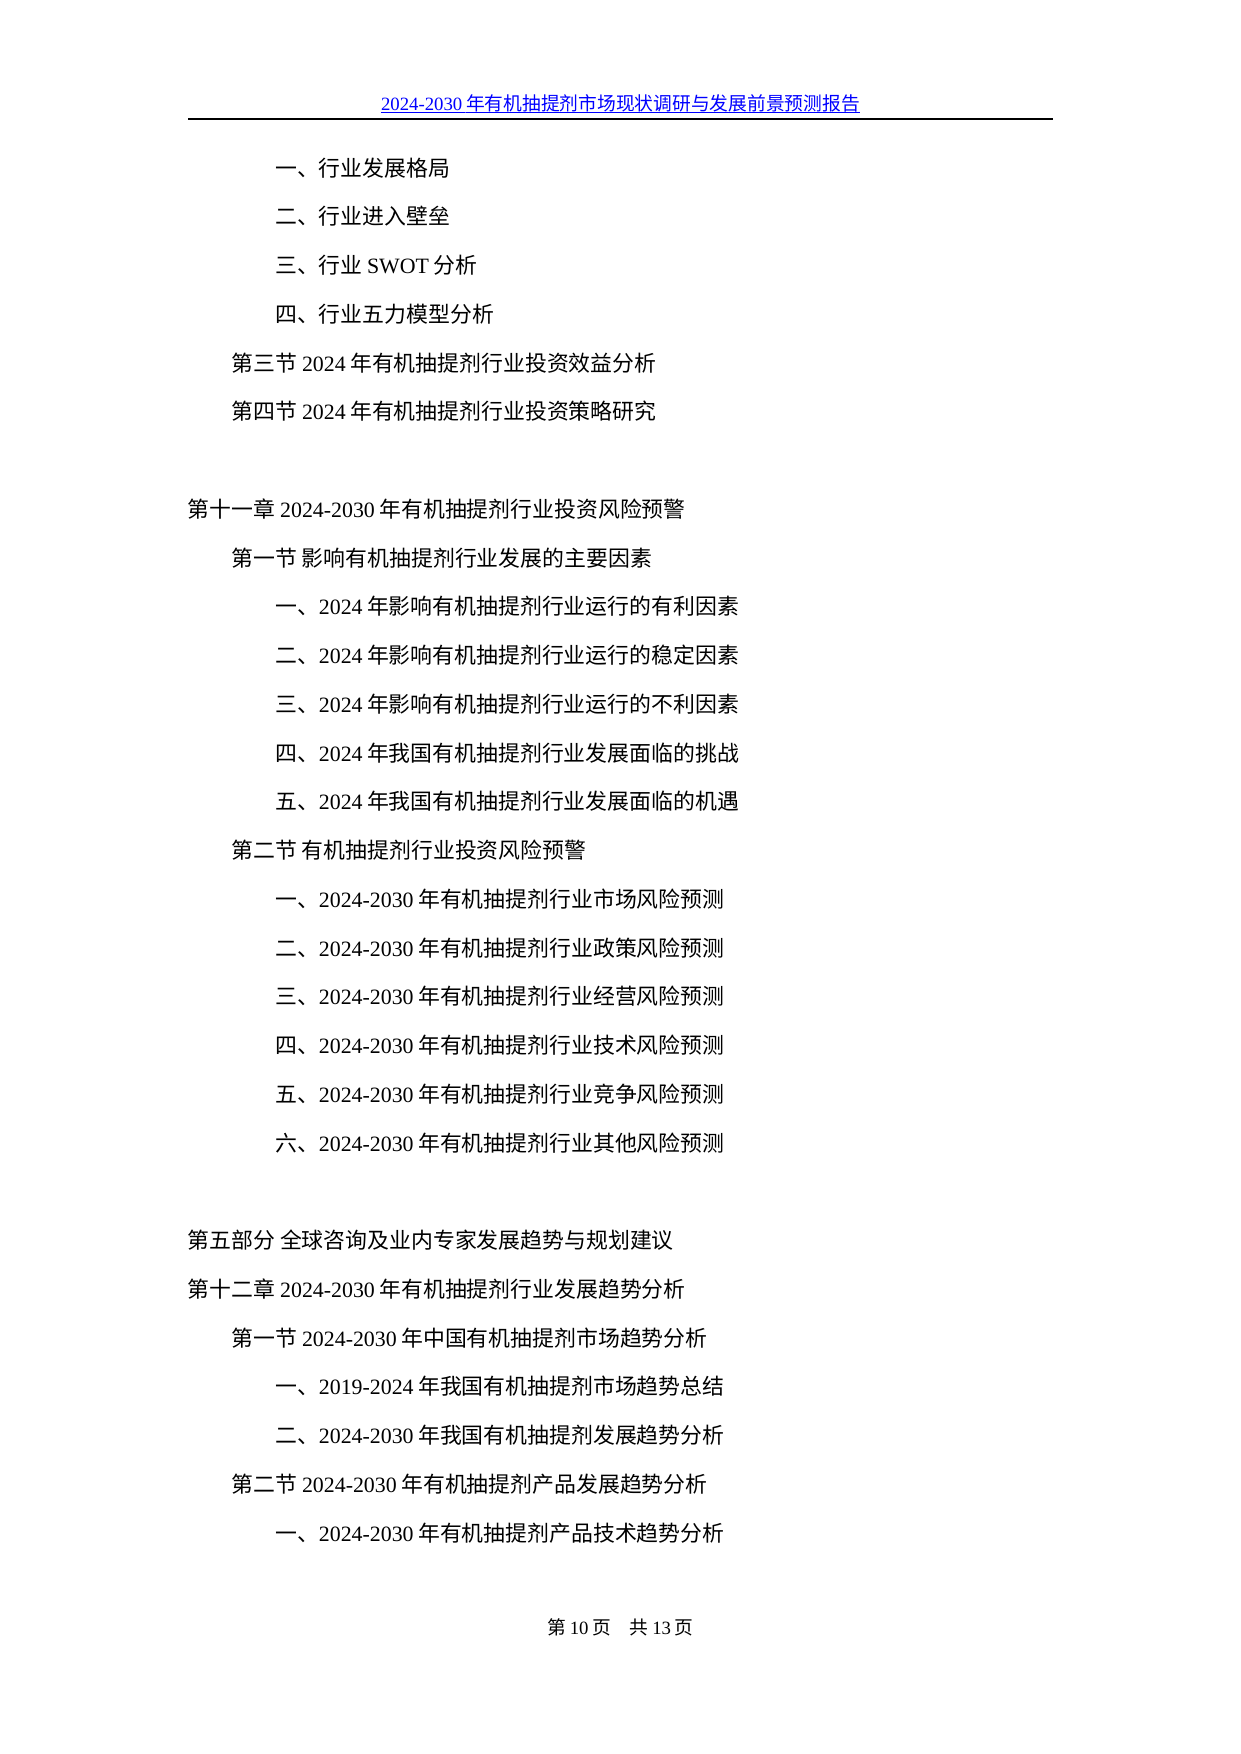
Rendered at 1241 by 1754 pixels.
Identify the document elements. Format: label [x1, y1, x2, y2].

text [187, 150, 1053, 1548]
